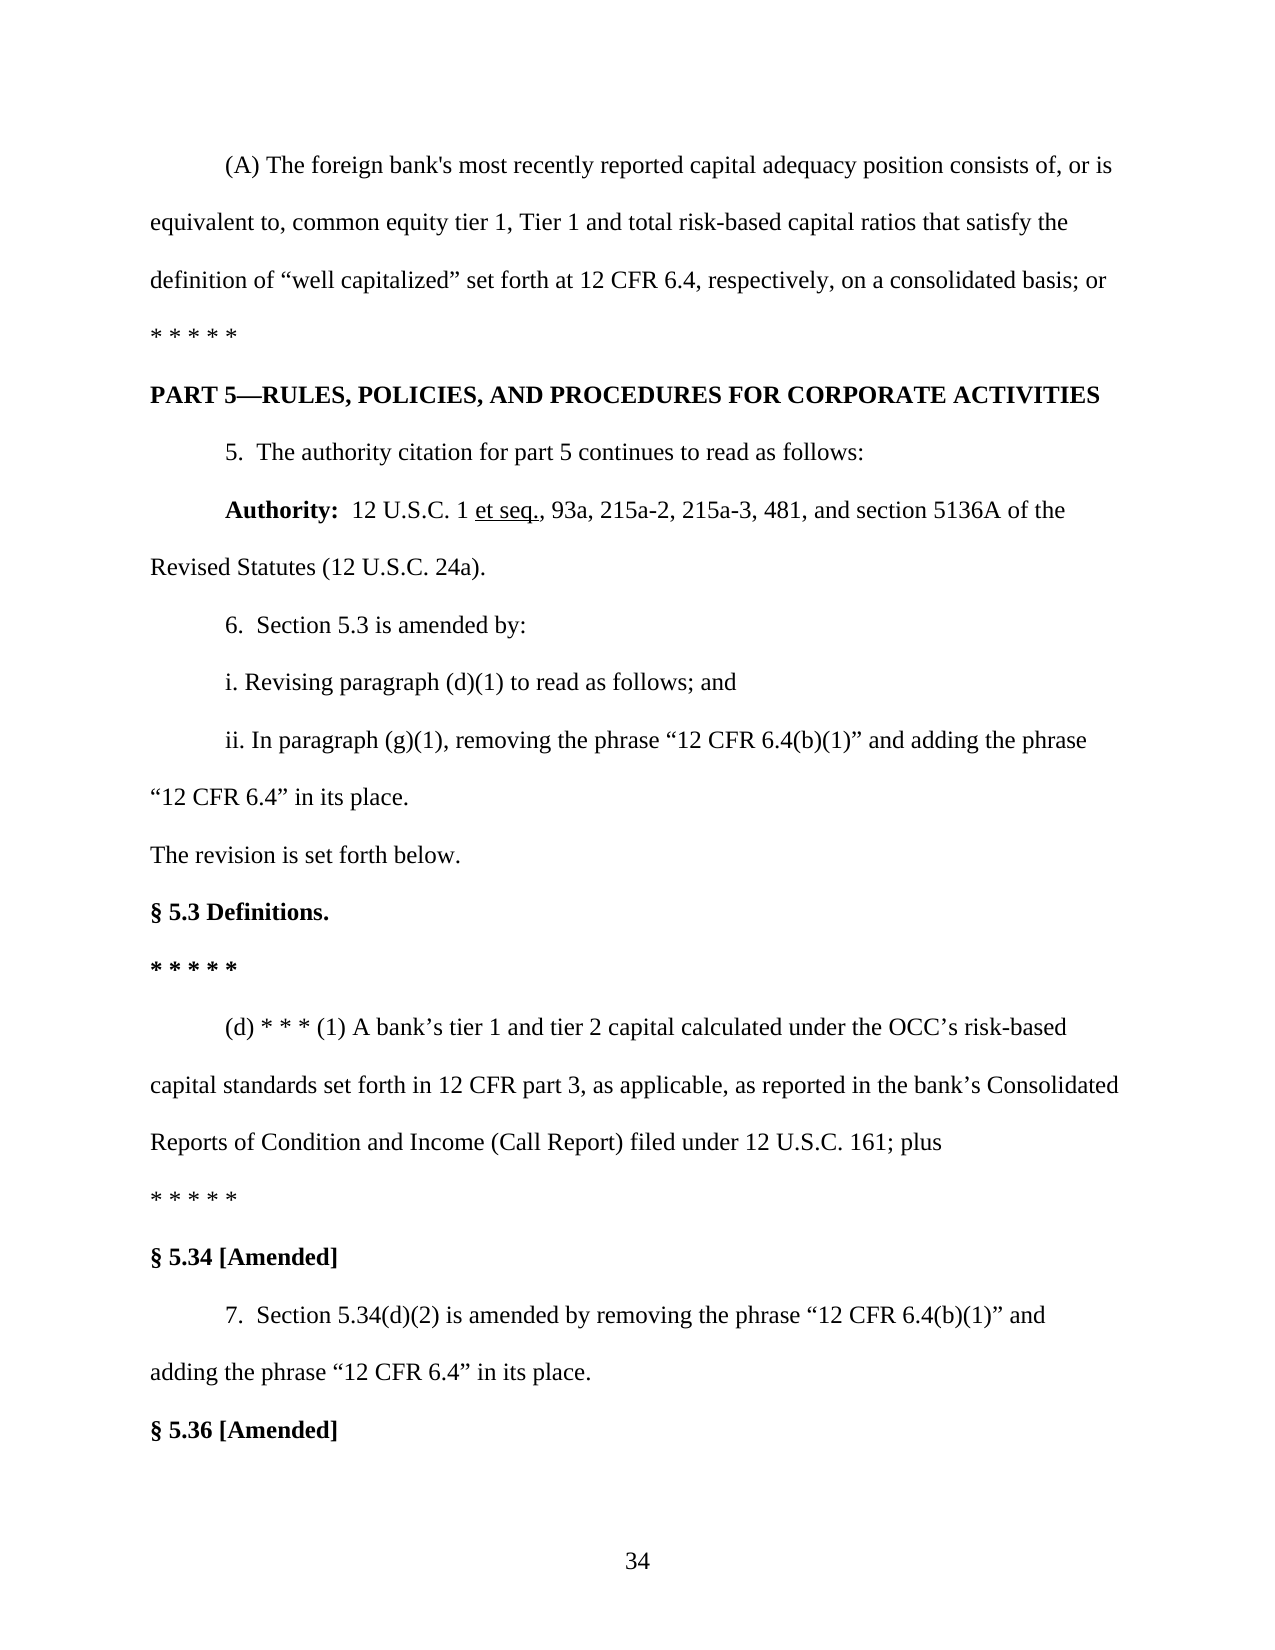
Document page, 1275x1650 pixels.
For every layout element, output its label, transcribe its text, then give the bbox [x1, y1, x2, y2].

text 6. Section 5.3 is amended by: [150, 610, 1125, 639]
text (d) * * * (1) A bank’s tier 1 and tier 2 capital calculated under the OCC’s risk-based capital standards set forth in 12 CFR part 3, as applicable, as reported in the bank’s Consolidated Reports of Condition and Income (Call Report) filed under 12 U.S.C. 161; plus [150, 1012, 1125, 1156]
text (A) The foreign bank's most recently reported capital adequacy position consists of, or is equivalent to, common equity tier 1, Tier 1 and total risk-based capital ratios that satisfy the definition of “well capitalized” set forth at 12 CFR 6.4, respectively, on a consolidated basis; or [150, 150, 1125, 294]
text i. Revising paragraph (d)(1) to read as follows; and [150, 667, 1125, 696]
text § 5.34 [Amended] [150, 1242, 1125, 1271]
text The revision is set forth below. [150, 840, 1125, 869]
text * * * * * [150, 955, 1125, 984]
text 5. The authority citation for part 5 continues to read as follows: [150, 437, 1125, 466]
text PART 5—RULES, POLICIES, AND PROCEDURES FOR CORPORATE ACTIVITIES [150, 380, 1125, 409]
text ii. In paragraph (g)(1), removing the phrase “12 CFR 6.4(b)(1)” and adding the phrase “12 CFR 6.4” in its place. [150, 725, 1125, 811]
text * * * * * [150, 1185, 1125, 1214]
text Authority: 12 U.S.C. 1 et seq., 93a, 215a-2, 215a-3, 481, and section 5136A of the Revised Statutes (12 U.S.C. 24a). [150, 495, 1125, 581]
text § 5.3 Definitions. [150, 897, 1125, 926]
text § 5.36 [Amended] [150, 1415, 1125, 1444]
text * * * * * [150, 322, 1125, 351]
text 7. Section 5.34(d)(2) is amended by removing the phrase “12 CFR 6.4(b)(1)” and adding the phrase “12 CFR 6.4” in its place. [150, 1300, 1125, 1386]
